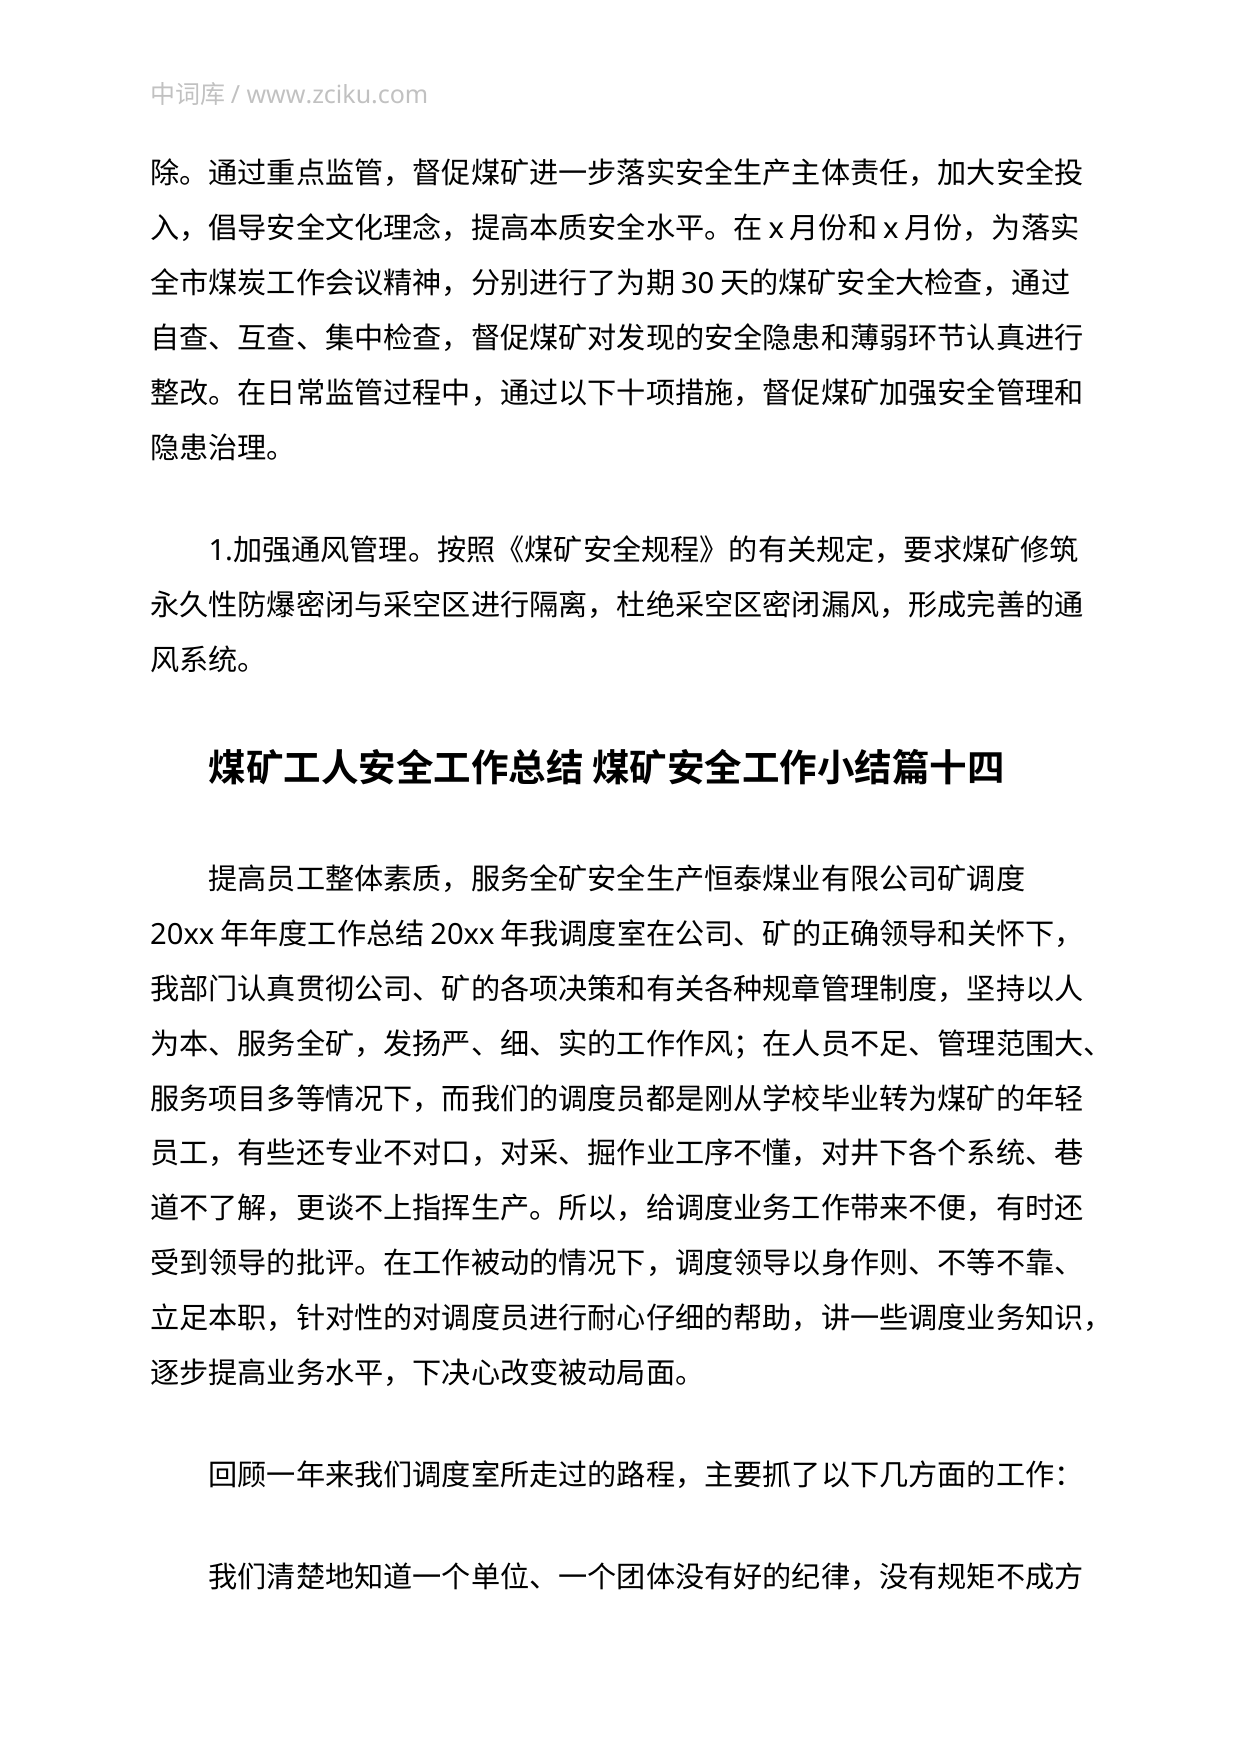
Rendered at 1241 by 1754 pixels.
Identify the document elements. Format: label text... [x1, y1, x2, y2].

text 回顾一年来我们调度室所走过的路程，主要抓了以下几方面的工作： [150, 1451, 1090, 1494]
text 1.加强通风管理。按照《煤矿安全规程》的有关规定，要求煤矿修筑永久性防爆密闭与采空区进行隔离，杜绝采空区密闭漏风，形成完善的通风系统。 [150, 526, 1090, 679]
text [150, 150, 1090, 467]
text 提高员工整体素质，服务全矿安全生产恒泰煤业有限公司矿调度20xx年年度工作总结20xx年我调度室在公司、矿的正确领导和关怀下，我部门认真贯彻公司、矿的各项决策和有关各种规章管理制度，坚持以人为本、服务全矿，发扬严、细、实的工作作风；在人员不足、管理范围大、服务项目多等情况下，而我们的调度员都是刚从学校毕业转为煤矿的年轻员工，有些还专业不对口，对采、掘作业工序不懂，对井下各个系统、巷道不了解，更谈不上指挥生产。所以，给调度业务工作带来不便，有时还受到领导的批评。在工作被动的情况下，调度领导以身作则、不等不靠、立足本职，针对性的对调度员进行耐心仔细的帮助，讲一些调度业务知识，逐步提高业务水平，下决心改变被动局面。 [150, 856, 1090, 1392]
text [150, 1553, 1090, 1596]
text 煤矿工人安全工作总结 煤矿安全工作小结篇十四 [150, 738, 1090, 792]
